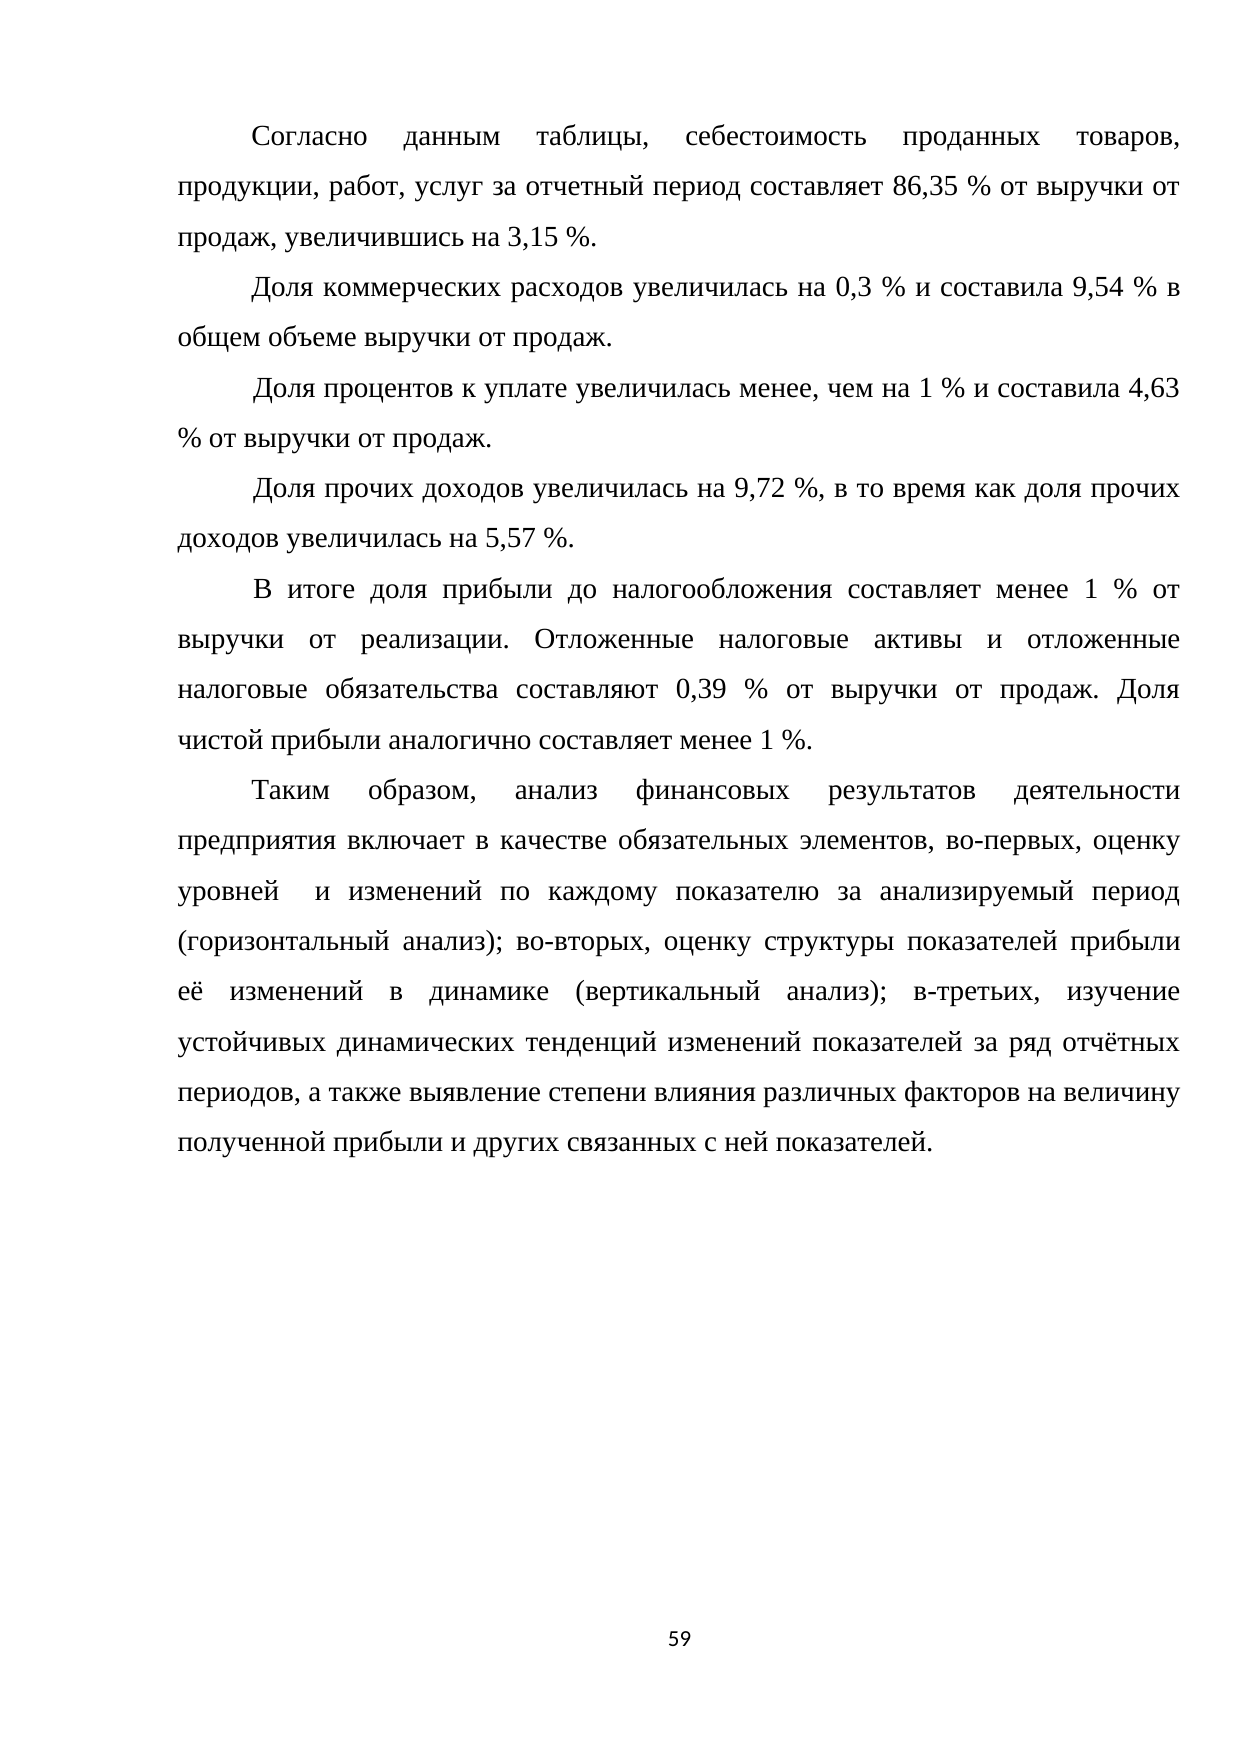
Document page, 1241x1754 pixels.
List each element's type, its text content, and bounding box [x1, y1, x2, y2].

text Доля коммерческих расходов увеличилась на 0,3 % и составила 9,54 % в общем объеме выручки от продаж. [177, 269, 1181, 353]
text В итоге доля прибыли до налогообложения составляет менее 1 % от выручки от реализации. Отложенные налоговые активы и отложенные налоговые обязательства составляют 0,39 % от выручки от продаж. Доля чистой прибыли аналогично составляет менее 1 %. [177, 571, 1181, 755]
text Таким образом, анализ финансовых результатов деятельности предприятия включает в качестве обязательных элементов, во-первых, оценку уровней и изменений по каждому показателю за анализируемый период (горизонтальный анализ); во-вторых, оценку структуры показателей прибыли её изменений в динамике (вертикальный анализ); в-третьих, изучение устойчивых динамических тенденций изменений показателей за ряд отчётных периодов, а также выявление степени влияния различных факторов на величину полученной прибыли и других связанных с ней показателей. [177, 772, 1181, 1158]
text Доля процентов к уплате увеличилась менее, чем на 1 % и составила 4,63 % от выручки от продаж. [177, 370, 1181, 453]
text Доля прочих доходов увеличилась на 9,72 %, в то время как доля прочих доходов увеличилась на 5,57 %. [177, 470, 1181, 554]
text Согласно данным таблицы, себестоимость проданных товаров, продукции, работ, услуг за отчетный период составляет 86,35 % от выручки от продаж, увеличившись на 3,15 %. [177, 118, 1181, 252]
